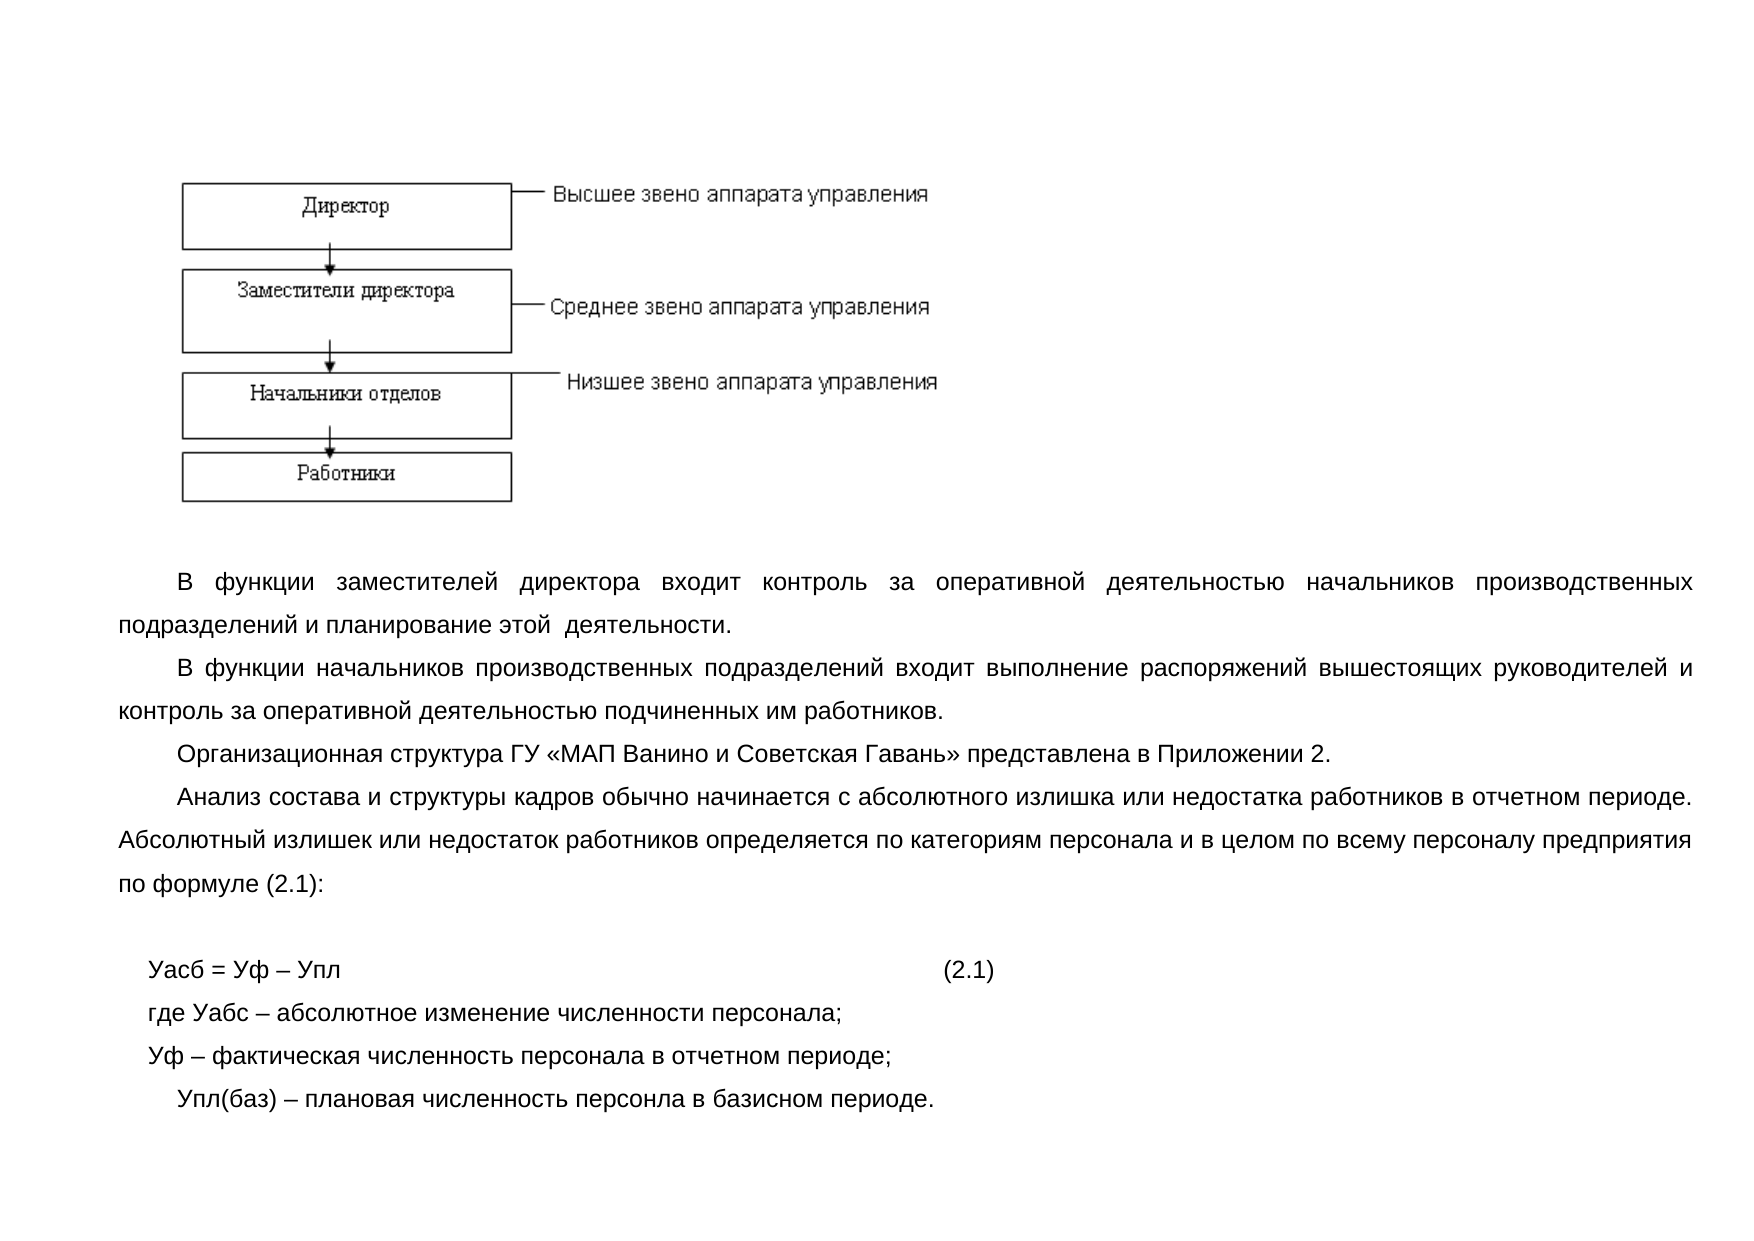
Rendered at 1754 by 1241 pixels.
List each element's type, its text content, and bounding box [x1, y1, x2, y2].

text Уасб = Уф – Упл (2.1) [118, 955, 1695, 983]
text В функции начальников производственных подразделений входит выполнение распоряжений вышестоящих руководителей и контроль за оперативной деятельностью подчиненных им работников. [118, 653, 1695, 725]
picture [176, 155, 946, 507]
text В функции заместителей директора входит контроль за оперативной деятельностью начальников производственных подразделений и планирование этой деятельности. [118, 567, 1695, 638]
text Организационная структура ГУ «МАП Ванино и Советская Гавань» представлена в Приложении 2. [118, 739, 1695, 768]
text Уф – фактическая численность персонала в отчетном периоде; [118, 1041, 1695, 1070]
text Анализ состава и структуры кадров обычно начинается с абсолютного излишка или недостатка работников в отчетном периоде. Абсолютный излишек или недостаток работников определяется по категориям персонала и в целом по всему персоналу предприятия по формуле (2.1): [118, 782, 1695, 897]
text где Уабс – абсолютное изменение численности персонала; [118, 998, 1695, 1027]
text Упл(баз) – плановая численность персонла в базисном периоде. [118, 1084, 1695, 1113]
